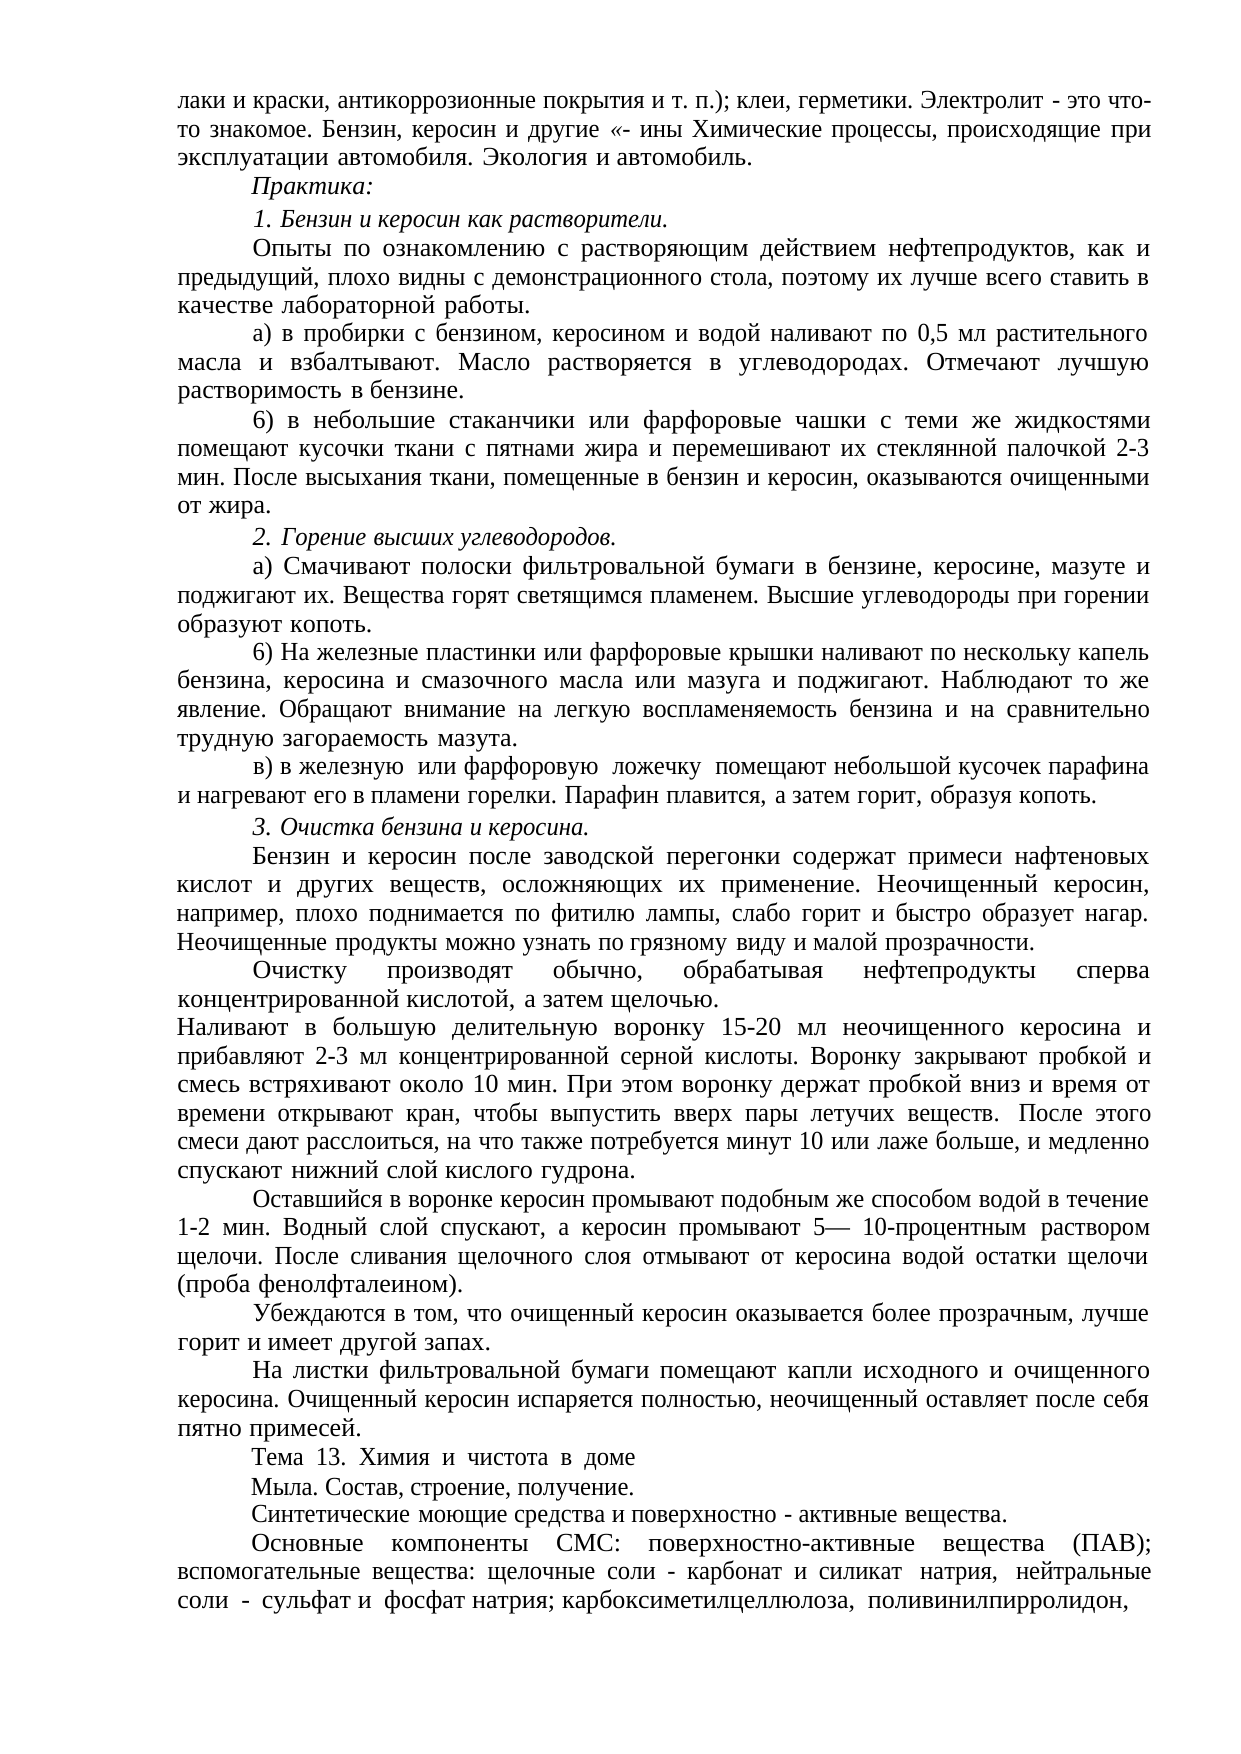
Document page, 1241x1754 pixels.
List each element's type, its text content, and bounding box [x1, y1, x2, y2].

text Очистку производят обычно, обрабатывая нефтепродукты сперва концентрированной кислотой, а затем щелочью. [177, 956, 1150, 1013]
text лаки и краски, антикоррозионные покрытия и т. п.); клеи, герметики. Электролит - это что-то знакомое. Бензин, керосин и другие «- ины Химические процессы, происходящие при эксплуатации автомобиля. Экология и автомобиль. [177, 86, 1152, 171]
text 6) в небольшие стаканчики или фарфоровые чашки с теми же жидкостями помещают кусочки ткани с пятнами жира и перемешивают их стеклянной палочкой 2-3 мин. После высыхания ткани, помещенные в бензин и керосин, оказываются очищенными от жира. [177, 406, 1151, 519]
list Бензин и керосин как растворители. [253, 203, 1176, 233]
text Оставшийся в воронке керосин промывают подобным же способом водой в течение 1-2 мин. Водный слой спускают, а керосин промывают 5— 10-процентным раствором щелочи. После сливания щелочного слоя отмывают от керосина водой остатки щелочи (проба фенолфталеином). [177, 1184, 1150, 1298]
text Бензин и керосин после заводской перегонки содержат примеси нафтеновых кислот и других веществ, осложняющих их применение. Неочищенный керосин, например, плохо поднимается по фитилю лампы, слабо горит и быстро образует нагар. Неочищенные продукты можно узнать по грязному виду и малой прозрачности. [176, 841, 1150, 956]
list Очистка бензина и керосина. [252, 811, 1176, 841]
text Убеждаются в том, что очищенный керосин оказывается более прозрачным, лучше горит и имеет другой запах. [178, 1298, 1150, 1356]
text в) в железную или фарфоровую ложечку помещают небольшой кусочек парафина и нагревают его в пламени горелки. Парафин плавится, а затем горит, образуя копоть. [177, 752, 1150, 809]
text Основные компоненты СМС: поверхностно-активные вещества (ПAB); вспомогательные вещества: щелочные соли - карбонат и силикат натрия, нейтральные соли - сульфат и фосфат натрия; карбоксиметилцеллюлоза, поливинилпирролидон, [177, 1528, 1152, 1614]
text На листки фильтровальной бумаги помещают капли исходного и очищенного керосина. Очищенный керосин испаряется полностью, неочищенный оставляет после себя пятно примесей. [177, 1356, 1150, 1442]
text Синтетические моющие средства и поверхностно - активные вещества. [251, 1501, 1176, 1528]
text Практика: [251, 171, 1176, 201]
text а) Смачивают полоски фильтровальной бумаги в бензине, керосине, мазуте и поджигают их. Вещества горят светящимся пламенем. Высшие углеводороды при горении образуют копоть. [177, 552, 1151, 638]
text 6) На железные пластинки или фарфоровые крышки наливают по нескольку капель бензина, керосина и смазочного масла или мазуга и поджигают. Наблюдают то же явление. Обращают внимание на легкую воспламеняемость бензина и на сравнительно трудную загораемость мазута. [177, 638, 1151, 752]
list Горение высших углеводородов. [252, 522, 1176, 552]
text а) в пробирки с бензином, керосином и водой наливают по 0,5 мл растительного масла и взбалтывают. Масло растворяется в углеводородах. Отмечают лучшую растворимость в бензине. [177, 319, 1149, 404]
text Тема 13. Химия и чистота в доме Мыла. Состав, строение, получение. [251, 1442, 636, 1501]
text Опыты по ознакомлению с растворяющим действием нефтепродуктов, как и предыдущий, плохо видны с демонстрационного стола, поэтому их лучше всего ставить в качестве лабораторной работы. [177, 233, 1151, 319]
text Наливают в большую делительную воронку 15-20 мл неочищенного керосина и прибавляют 2-3 мл концентрированной серной кислоты. Воронку закрывают пробкой и смесь встряхивают около 10 мин. При этом воронку держат пробкой вниз и время от времени открывают кран, чтобы выпустить вверх пары летучих веществ. После этого смеси дают расслоиться, на что также потребуется минут 10 или лаже больше, и медленно спускают нижний слой кислого гудрона. [176, 1013, 1152, 1184]
